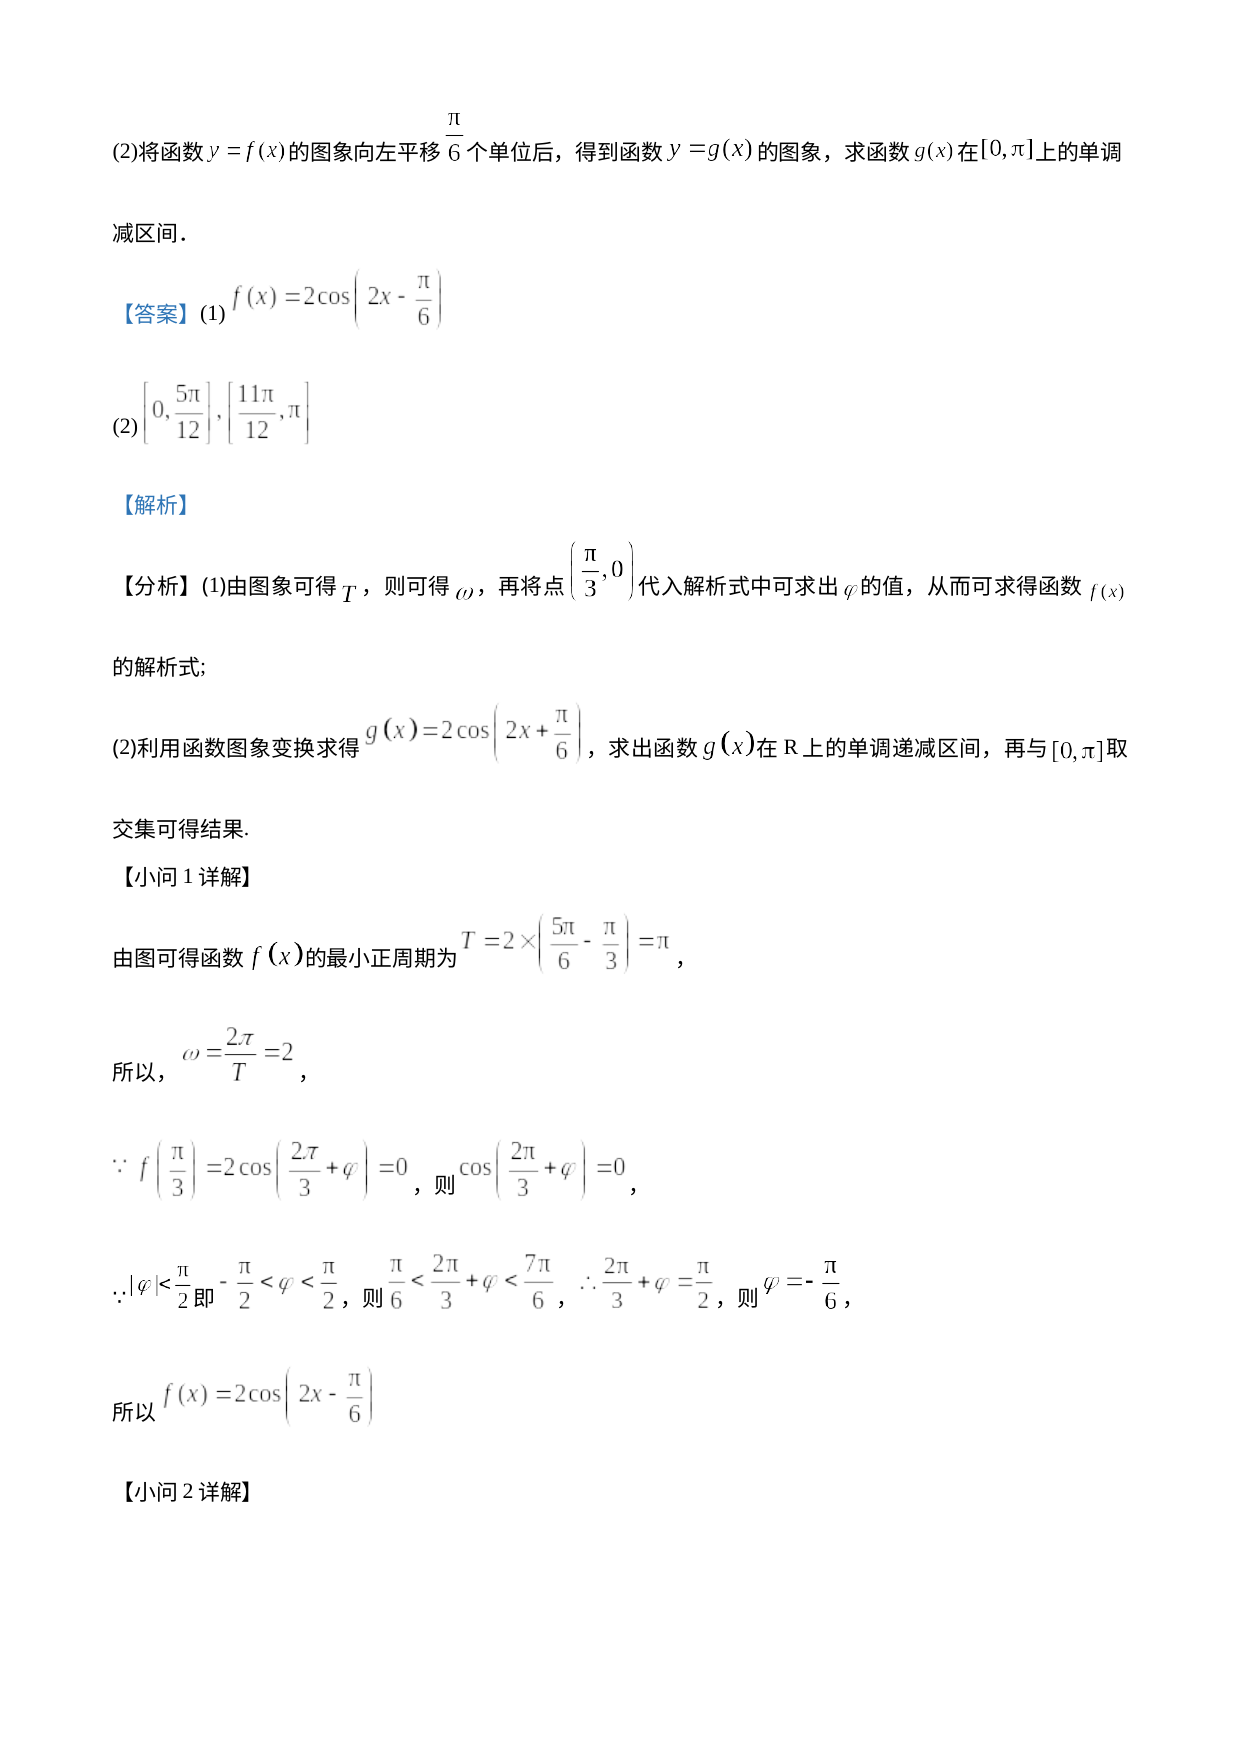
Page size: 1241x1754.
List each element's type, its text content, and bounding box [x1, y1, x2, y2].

text 【分析】(1)由图象可得，则可得，再将点代入解析式中可求出的值，从而可求得函数的解析式; [112, 536, 1128, 682]
text 【小问1详解】 [112, 860, 1128, 892]
text (2)将函数的图象向左平移个单位后，得到函数的图象，求函数在上的单调减区间． [112, 102, 1128, 248]
text (2)利用函数图象变换求得，求出函数在R上的单调递减区间，再与取交集可得结果. [112, 698, 1128, 844]
text ，则， [112, 1135, 1128, 1232]
text 【解析】 [112, 487, 1128, 520]
text 所以 [112, 1362, 1128, 1459]
text (2) [112, 377, 1128, 475]
text 【小问2详解】 [112, 1475, 1128, 1507]
text 【答案】(1) [112, 264, 1128, 361]
text 所以，， [112, 1022, 1128, 1119]
text ∵即，则，，则， [112, 1248, 1128, 1346]
text 由图可得函数的最小正周期为， [112, 908, 1128, 1006]
